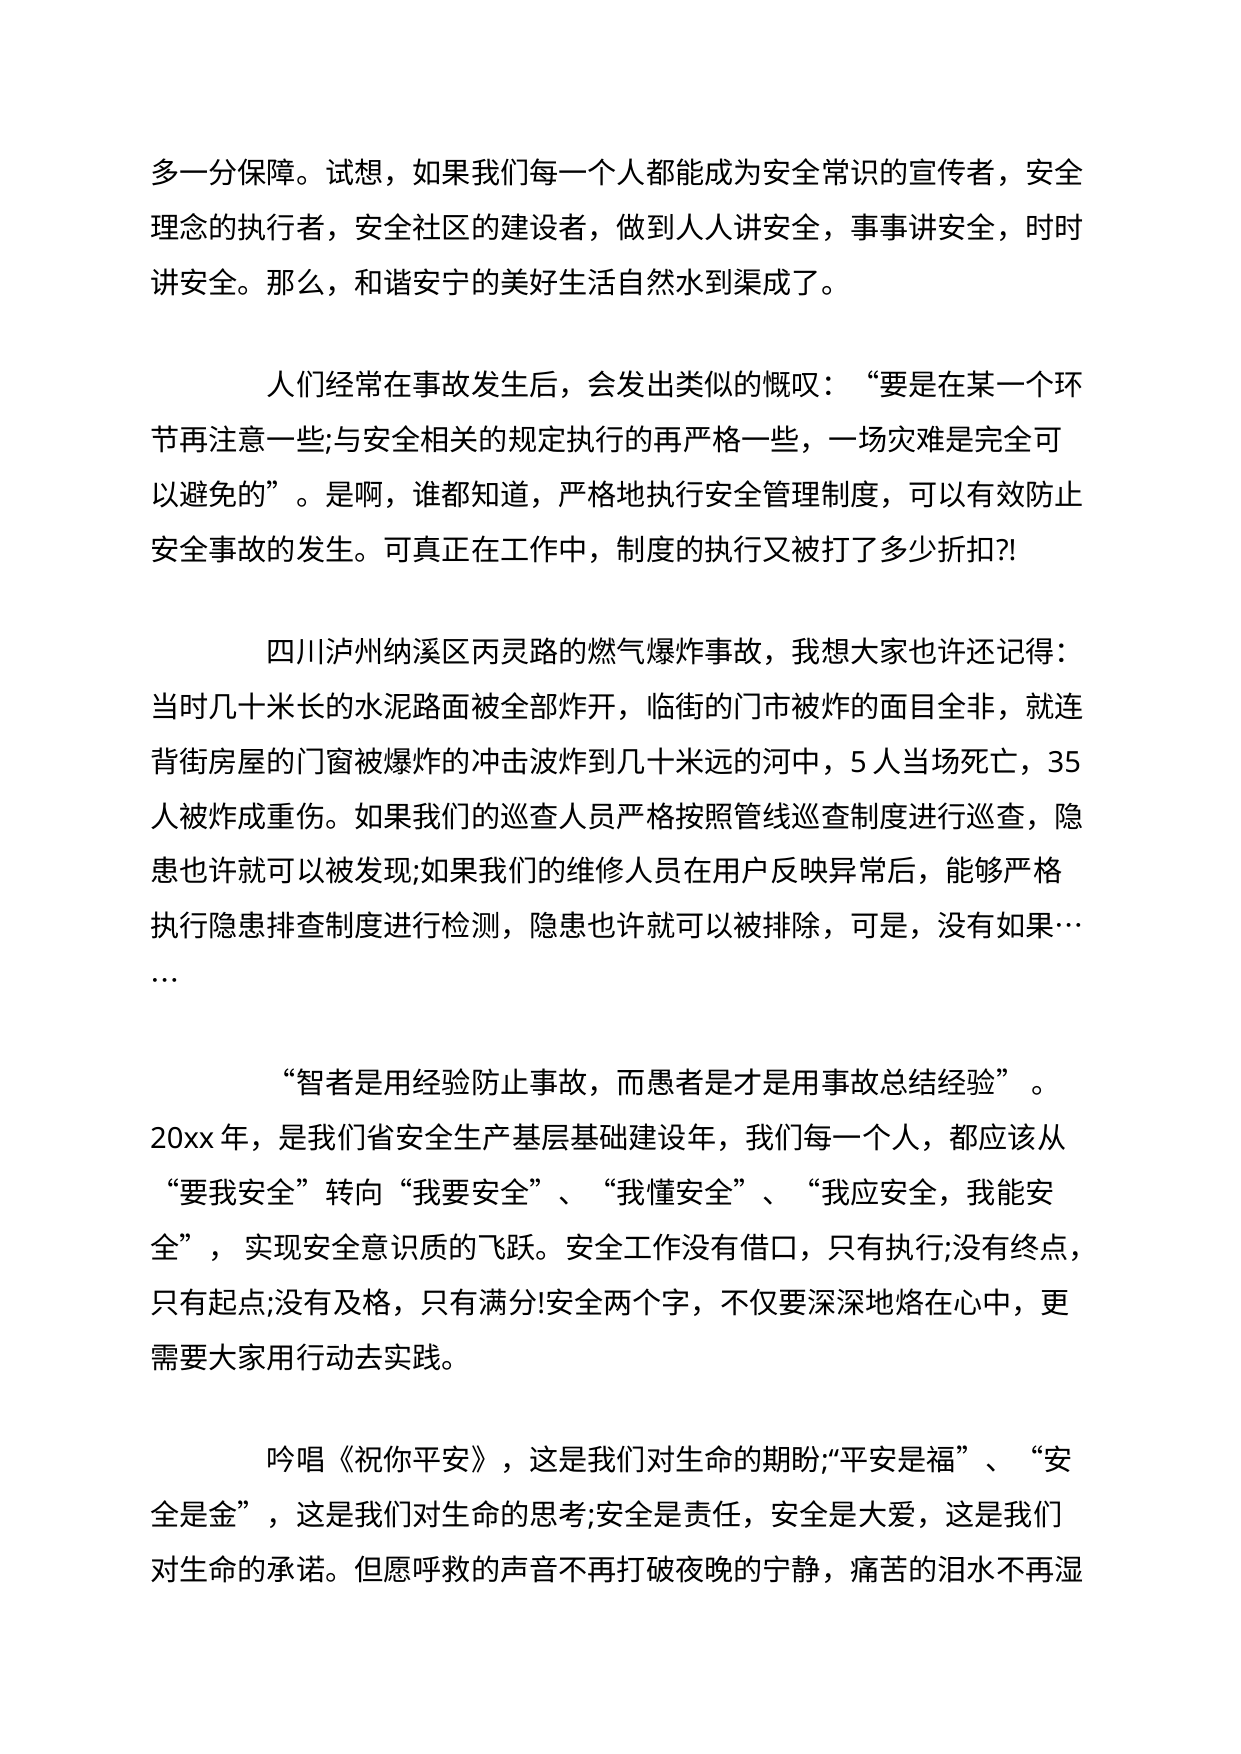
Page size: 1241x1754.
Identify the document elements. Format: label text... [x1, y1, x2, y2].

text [150, 150, 1090, 302]
text 四川泸州纳溪区丙灵路的燃气爆炸事故，我想大家也许还记得：当时几十米长的水泥路面被全部炸开，临街的门市被炸的面目全非，就连背街房屋的门窗被爆炸的冲击波炸到几十米远的河中，5人当场死亡，35人被炸成重伤。如果我们的巡查人员严格按照管线巡查制度进行巡查，隐患也许就可以被发现;如果我们的维修人员在用户反映异常后，能够严格执行隐患排查制度进行检测，隐患也许就可以被排除，可是，没有如果…… [150, 628, 1090, 1000]
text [150, 1436, 1090, 1588]
text “智者是用经验防止事故，而愚者是才是用事故总结经验” 。20xx年，是我们省安全生产基层基础建设年，我们每一个人，都应该从“要我安全”转向“我要安全”、“我懂安全”、“我应安全，我能安全”， 实现安全意识质的飞跃。安全工作没有借口，只有执行;没有终点，只有起点;没有及格，只有满分!安全两个字，不仅要深深地烙在心中，更需要大家用行动去实践。 [150, 1060, 1090, 1377]
text 人们经常在事故发生后，会发出类似的慨叹：“要是在某一个环节再注意一些;与安全相关的规定执行的再严格一些，一场灾难是完全可以避免的”。是啊，谁都知道，严格地执行安全管理制度，可以有效防止安全事故的发生。可真正在工作中，制度的执行又被打了多少折扣?! [150, 362, 1090, 569]
